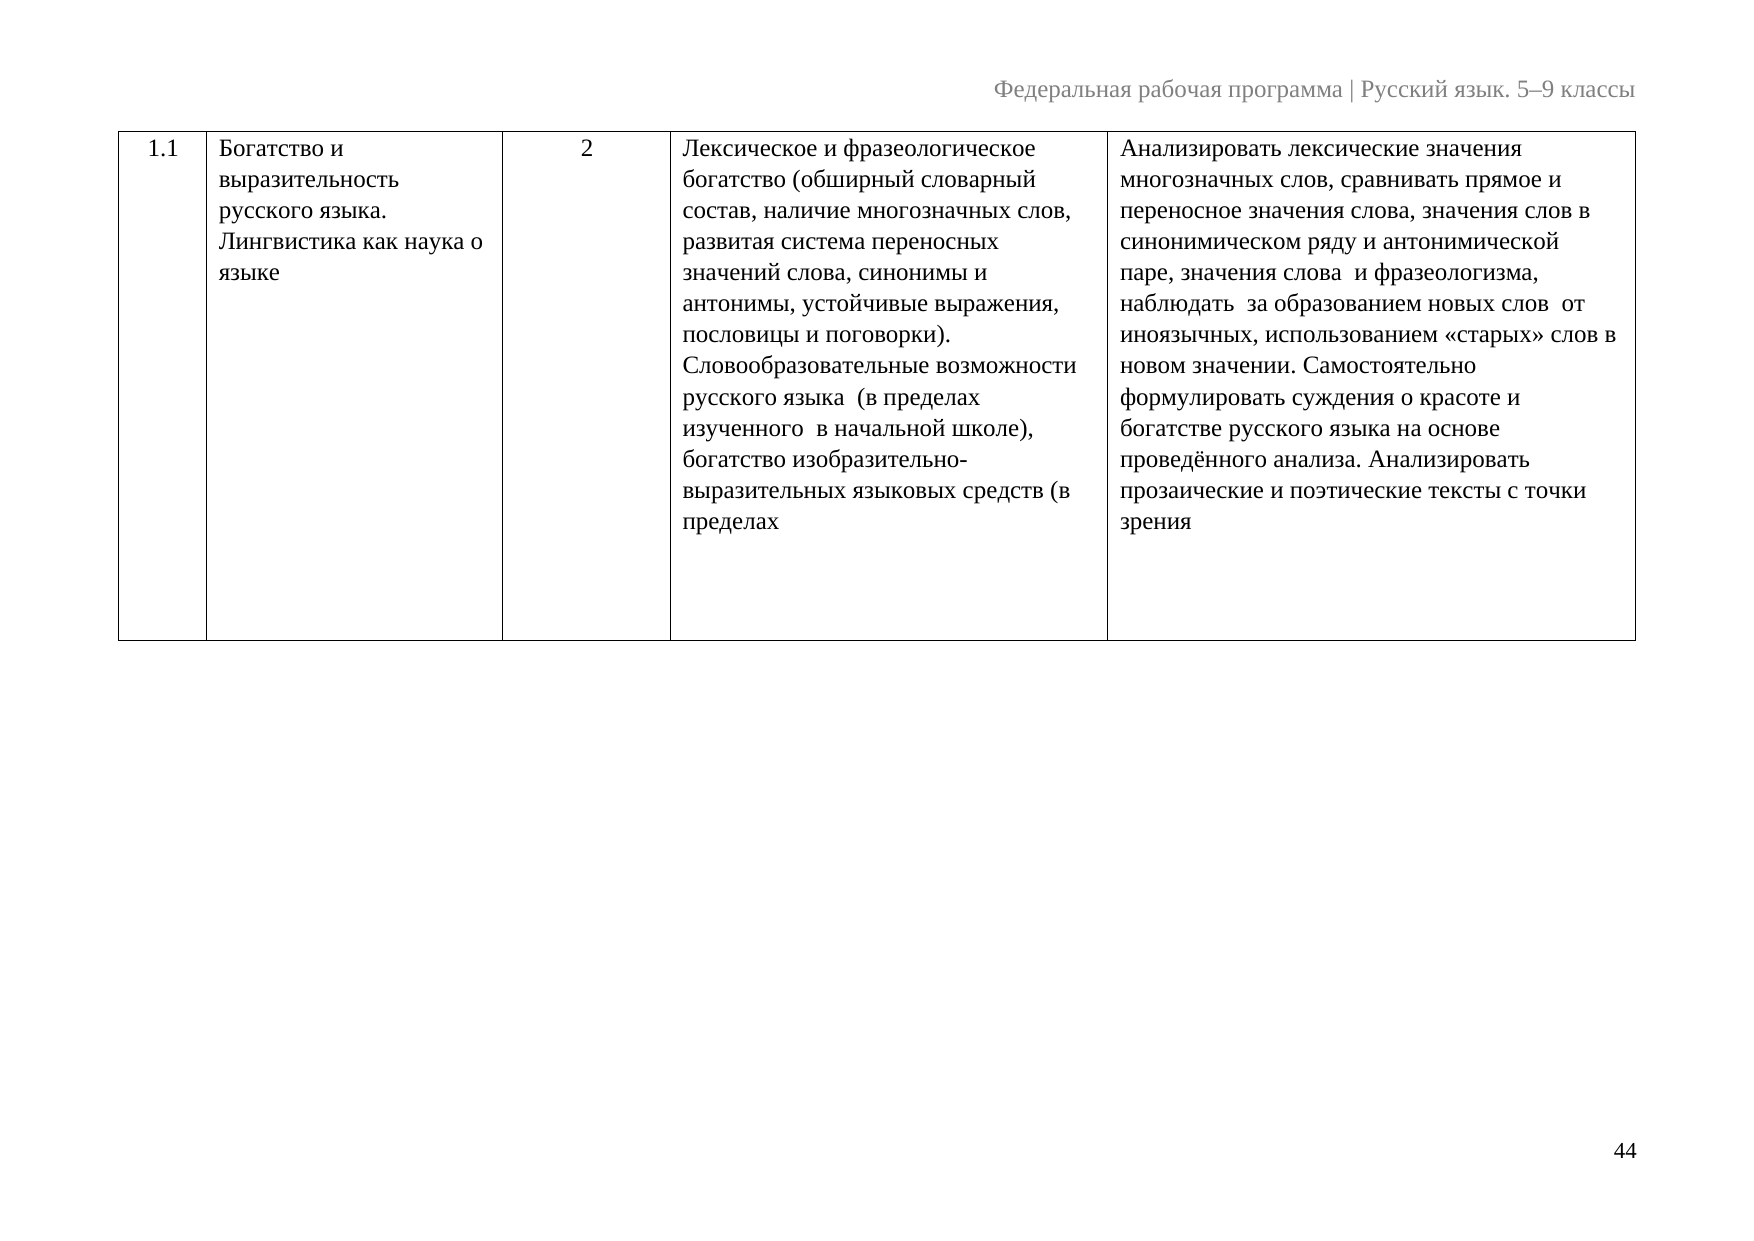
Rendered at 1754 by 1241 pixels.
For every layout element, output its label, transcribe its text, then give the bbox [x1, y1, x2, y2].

table_cell Богатство и выразительность русского языка. Лингвистика как наука о языке [207, 132, 502, 640]
table_cell Лексическое и фразеологическое богатство (обширный словарный состав, наличие многозначных слов, развитая система переносных значений слова, синонимы и антонимы, устойчивые выражения, пословицы и поговорки). Словообразовательные возможности русского языка (в пределах изученного в начальной школе), богатство изобразительно-выразительных языковых средств (в пределах [671, 132, 1107, 640]
table_cell Анализировать лексические значения многозначных слов, сравнивать прямое и переносное значения слова, значения слов в синонимическом ряду и антонимической паре, значения слова и фразеологизма, наблюдать за образованием новых слов от иноязычных, использованием «старых» слов в новом значении. Самостоятельно формулировать суждения о красоте и богатстве русского языка на основе проведённого анализа. Анализировать прозаические и поэтические тексты с точки зрения [1108, 132, 1635, 640]
table_cell 1.1 [119, 132, 206, 640]
table_cell 2 [503, 132, 670, 640]
